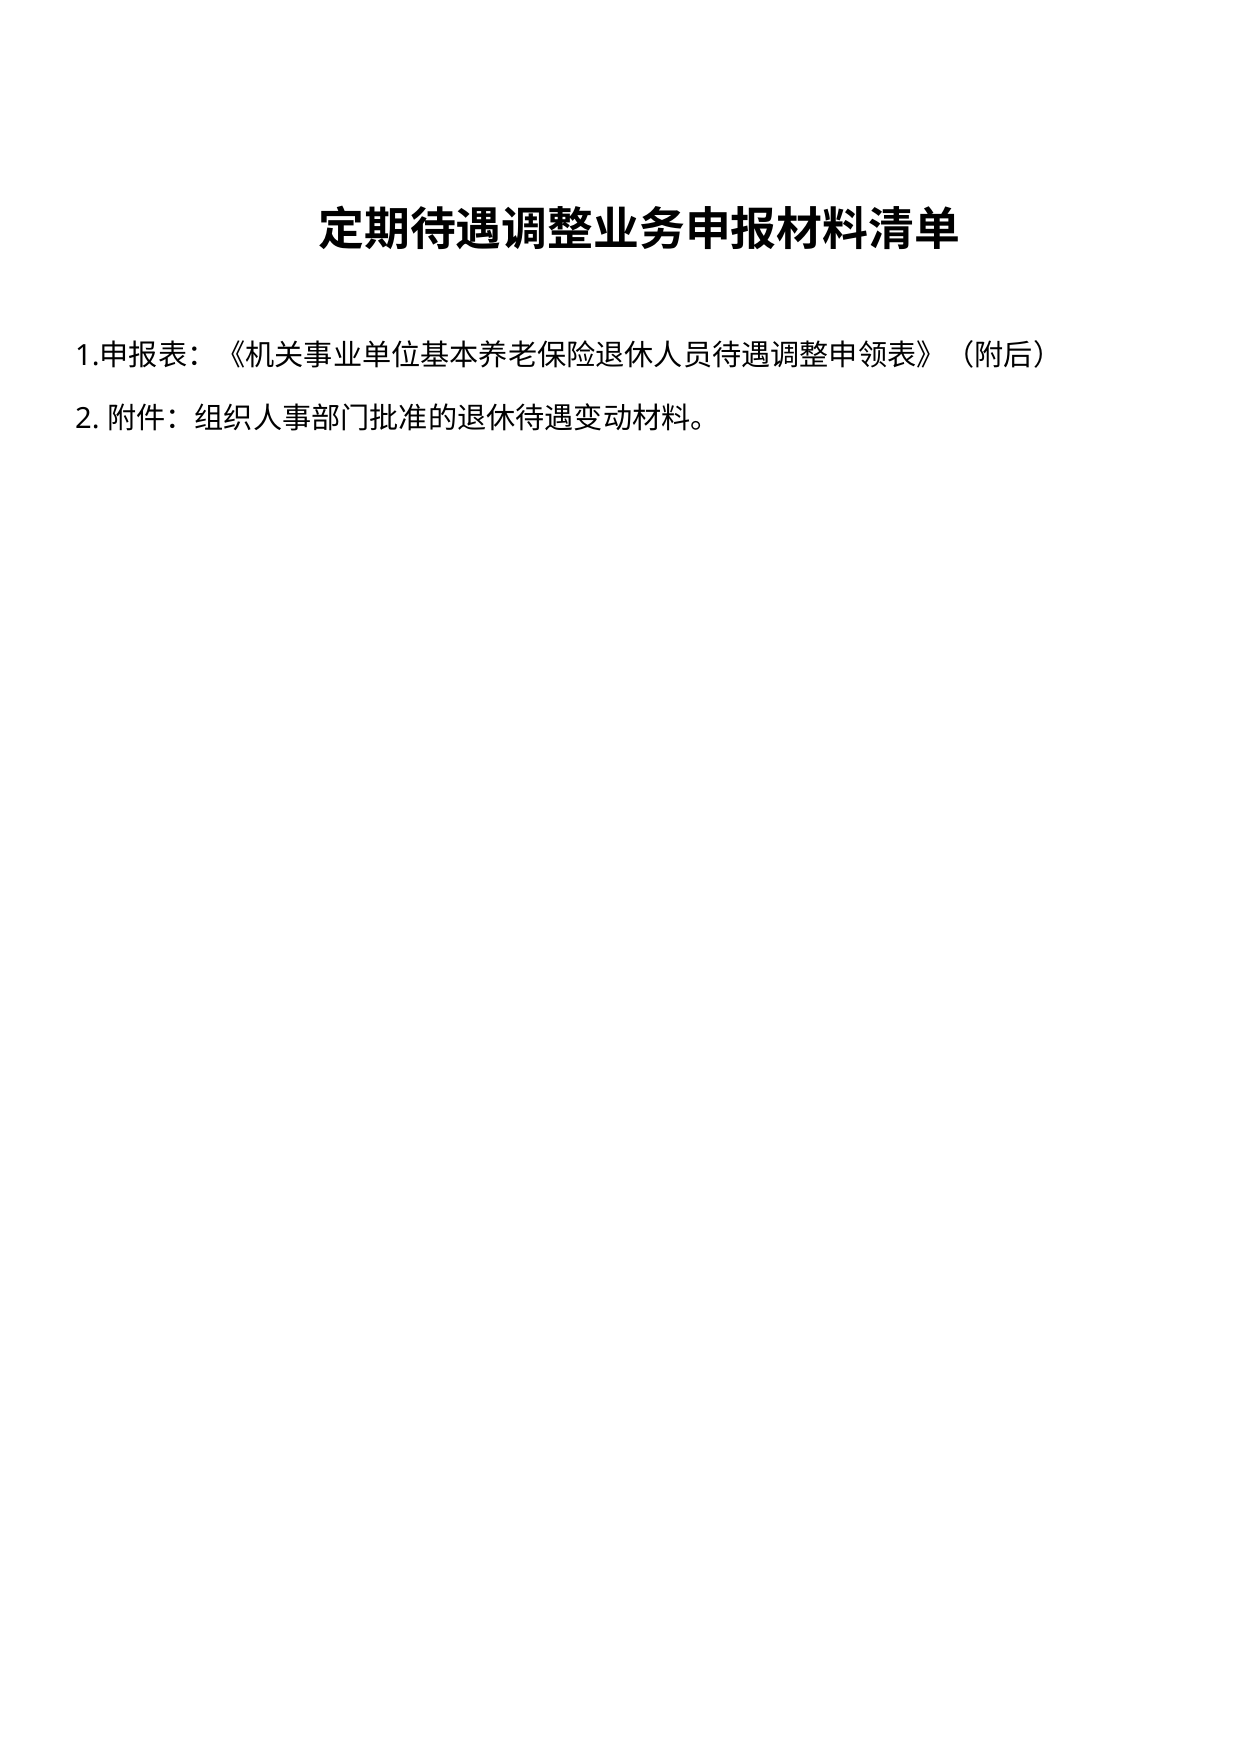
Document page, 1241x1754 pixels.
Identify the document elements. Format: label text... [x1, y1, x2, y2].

list 定期待遇调整业务申报材料清单 [112, 192, 1165, 258]
text 1.申报表：《机关事业单位基本养老保险退休人员待遇调整申领表》（附后） [75, 331, 1165, 374]
text 2. 附件：组织人事部门批准的退休待遇变动材料。 [75, 394, 1165, 437]
